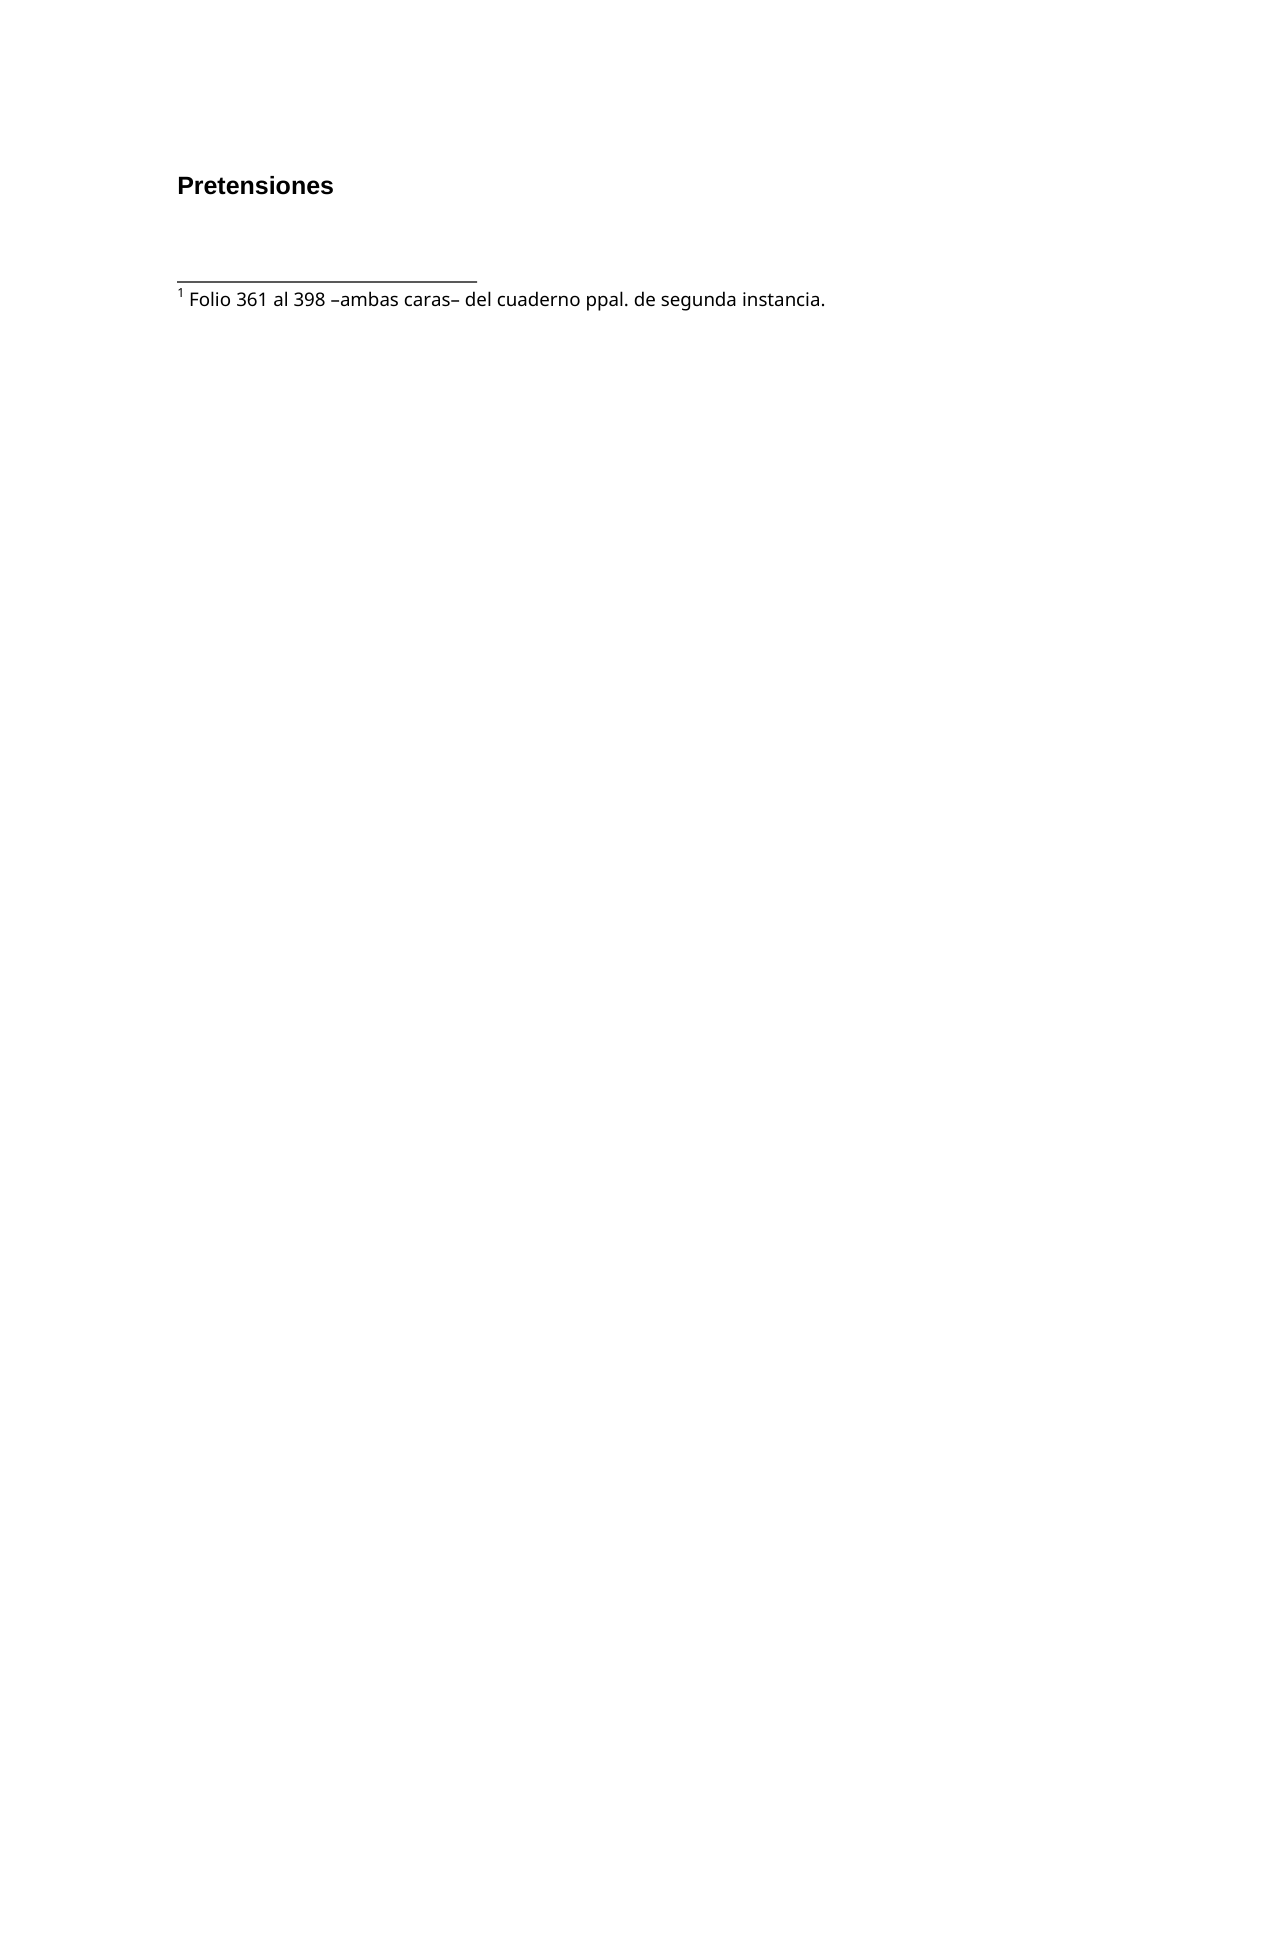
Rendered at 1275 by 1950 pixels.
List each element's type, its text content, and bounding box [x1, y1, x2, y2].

text 1 Folio 361 al 398 –ambas caras– del cuaderno ppal. de segunda instancia. [177, 284, 1148, 311]
subtitle Pretensiones [177, 171, 1148, 199]
